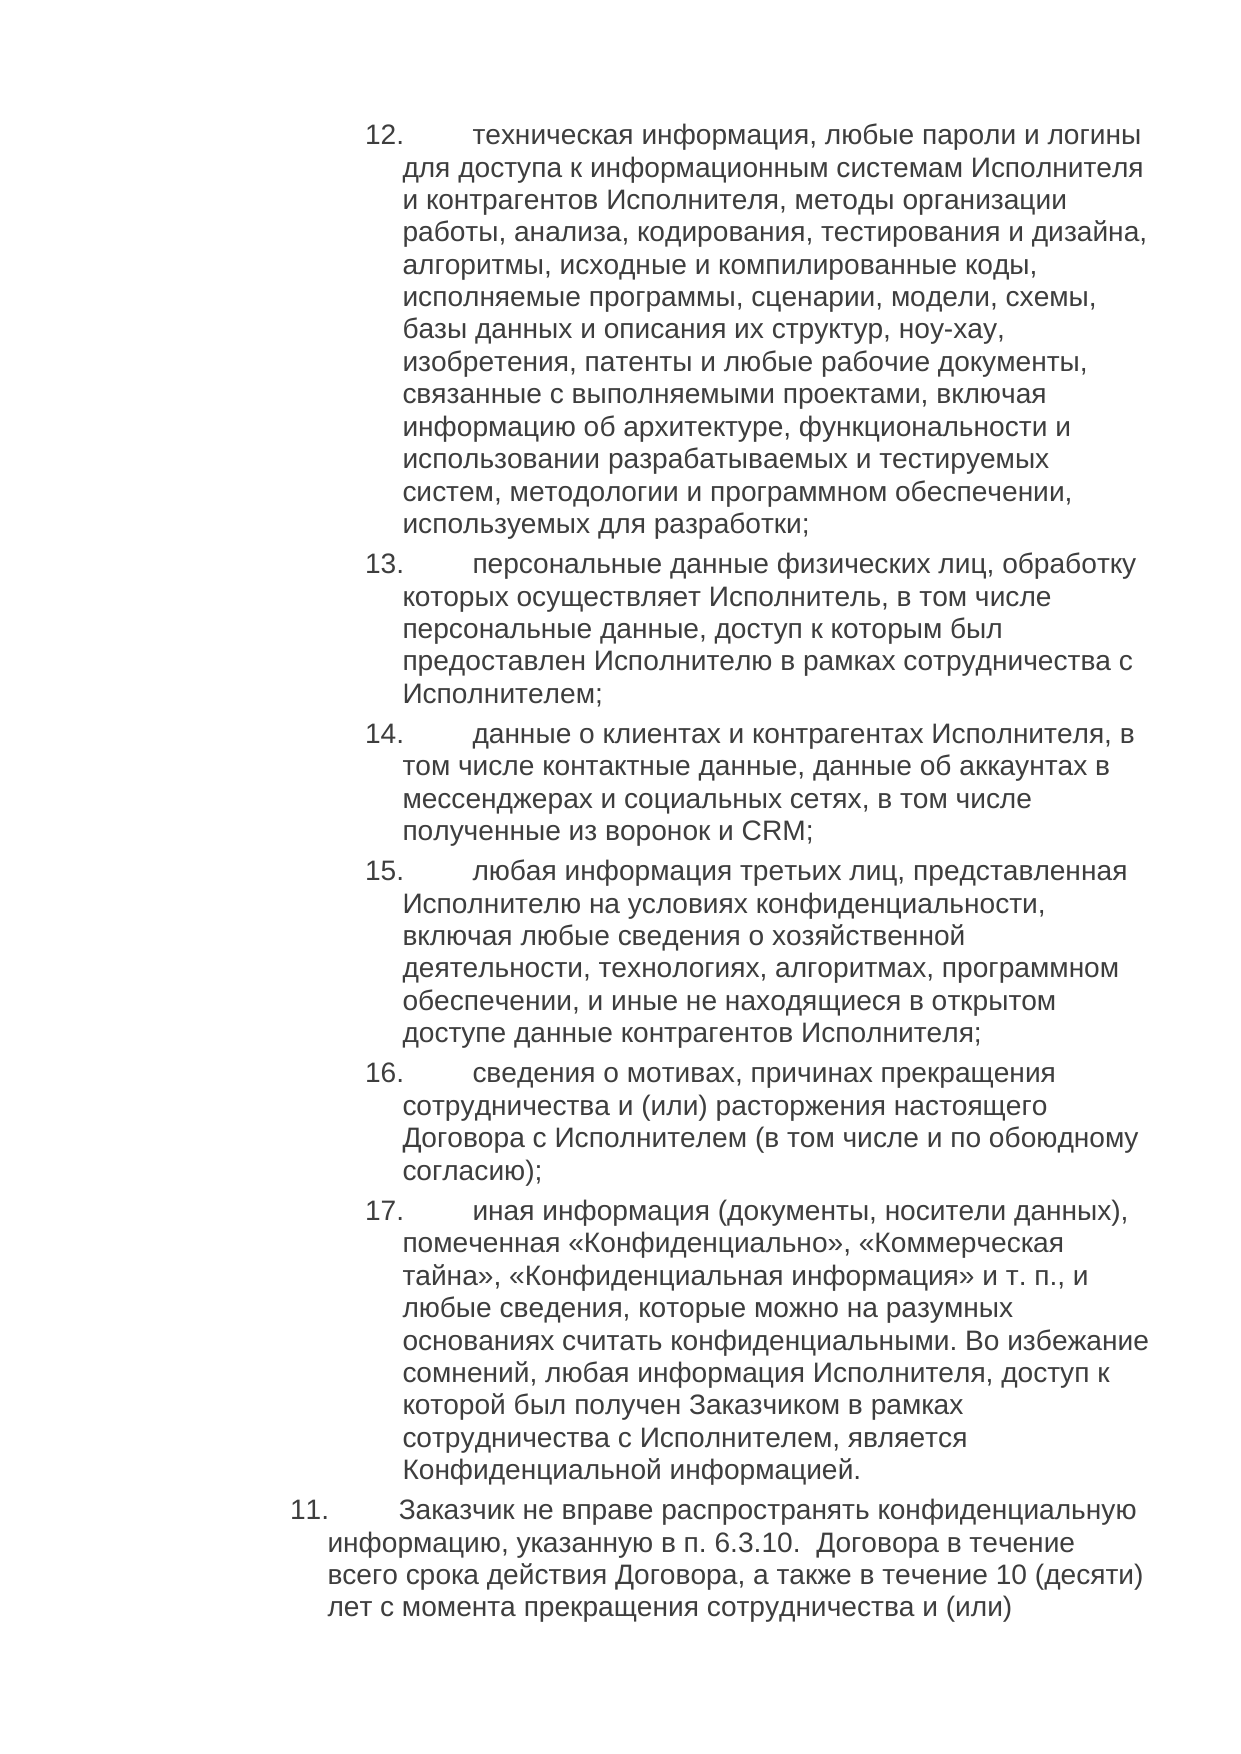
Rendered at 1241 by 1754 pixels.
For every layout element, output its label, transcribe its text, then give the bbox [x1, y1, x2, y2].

list данные о клиентах и контрагентах Исполнителя, в том числе контактные данные, данные об аккаунтах в мессенджерах и социальных сетях, в том числе полученные из воронок и CRM; [365, 717, 1152, 846]
list персональные данные физических лиц, обработку которых осуществляет Исполнитель, в том числе персональные данные, доступ к которым был предоставлен Исполнителю в рамках сотрудничества с Исполнителем; [365, 547, 1152, 709]
list сведения о мотивах, причинах прекращения сотрудничества и (или) расторжения настоящего Договора с Исполнителем (в том числе и по обоюдному согласию); [365, 1056, 1152, 1186]
list любая информация третьих лиц, представленная Исполнителю на условиях конфиденциальности, включая любые сведения о хозяйственной деятельности, технологиях, алгоритмах, программном обеспечении, и иные не находящиеся в открытом доступе данные контрагентов Исполнителя; [365, 854, 1152, 1049]
list иная информация (документы, носители данных), помеченная «Конфиденциально», «Коммерческая тайна», «Конфиденциальная информация» и т. п., и любые сведения, которые можно на разумных основаниях считать конфиденциальными. Во избежание сомнений, любая информация Исполнителя, доступ к которой был получен Заказчиком в рамках сотрудничества с Исполнителем, является Конфиденциальной информацией. [365, 1194, 1152, 1485]
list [290, 1493, 1152, 1623]
list техническая информация, любые пароли и логины для доступа к информационным системам Исполнителя и контрагентов Исполнителя, методы организации работы, анализа, кодирования, тестирования и дизайна, алгоритмы, исходные и компилированные коды, исполняемые программы, сценарии, модели, схемы, базы данных и описания их структур, ноу-хау, изобретения, патенты и любые рабочие документы, связанные с выполняемыми проектами, включая информацию об архитектуре, функциональности и использовании разрабатываемых и тестируемых систем, методологии и программном обеспечении, используемых для разработки; [365, 118, 1152, 539]
